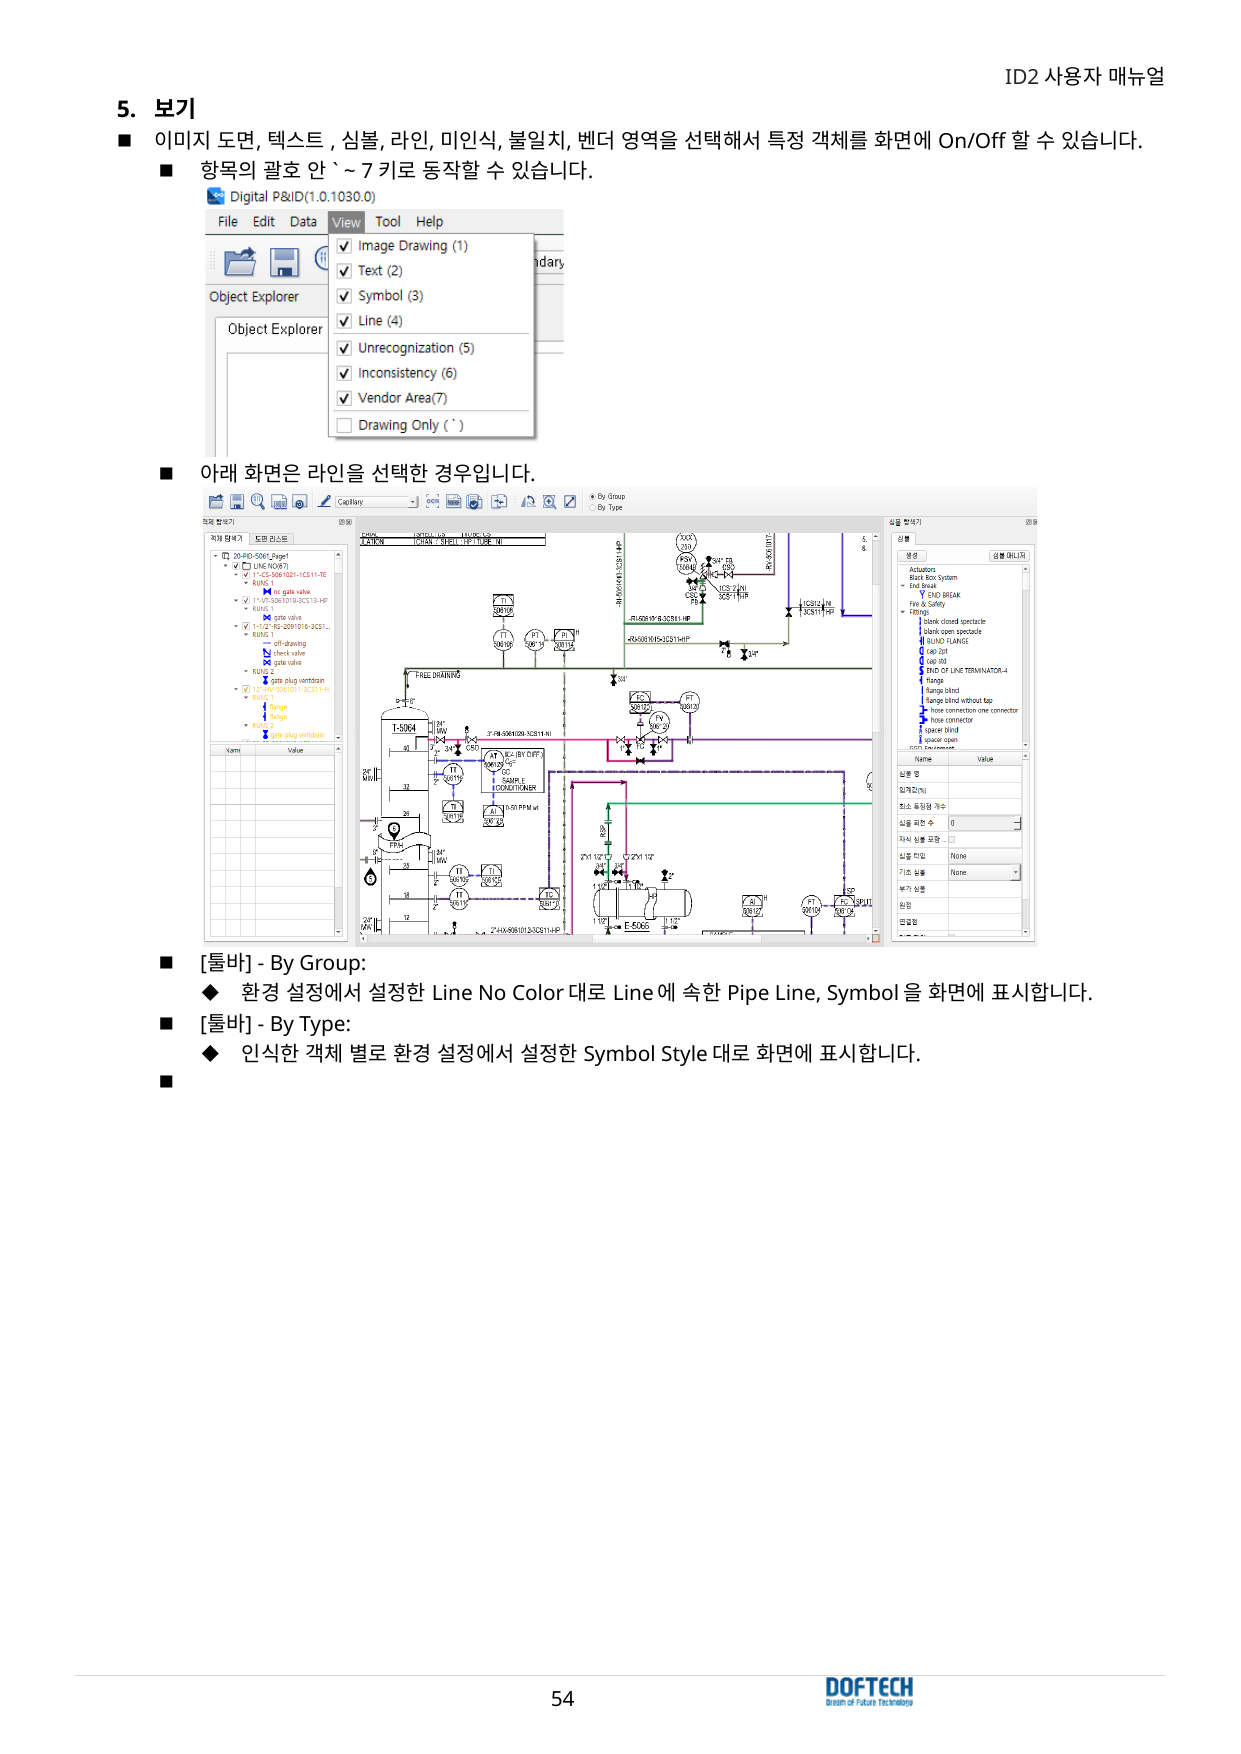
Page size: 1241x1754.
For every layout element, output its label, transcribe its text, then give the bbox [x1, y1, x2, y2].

list [툴바] - By Group: [158, 946, 1165, 977]
list 아래 화면은 라인을 선택한 경우입니다. [158, 457, 1165, 487]
subtitle 보기 [117, 91, 1165, 124]
list [툴바] - By Type: [158, 1007, 1165, 1037]
list 환경 설정에서 설정한 Line No Color대로 Line에 속한 Pipe Line, Symbol을 화면에 표시합니다. [200, 977, 1165, 1007]
picture [203, 487, 1038, 947]
list 항목의 괄호 안 ` ~ 7 키로 동작할 수 있습니다. [158, 154, 1165, 184]
list 인식한 객체 별로 환경 설정에서 설정한 Symbol Style대로 화면에 표시합니다. [200, 1037, 1165, 1067]
list 이미지 도면, 텍스트 , 심볼, 라인, 미인식, 불일치, 벤더 영역을 선택해서 특정 객체를 화면에 On/Off 할 수 있습니다. [117, 124, 1165, 154]
picture [823, 1676, 915, 1707]
picture [205, 184, 564, 457]
